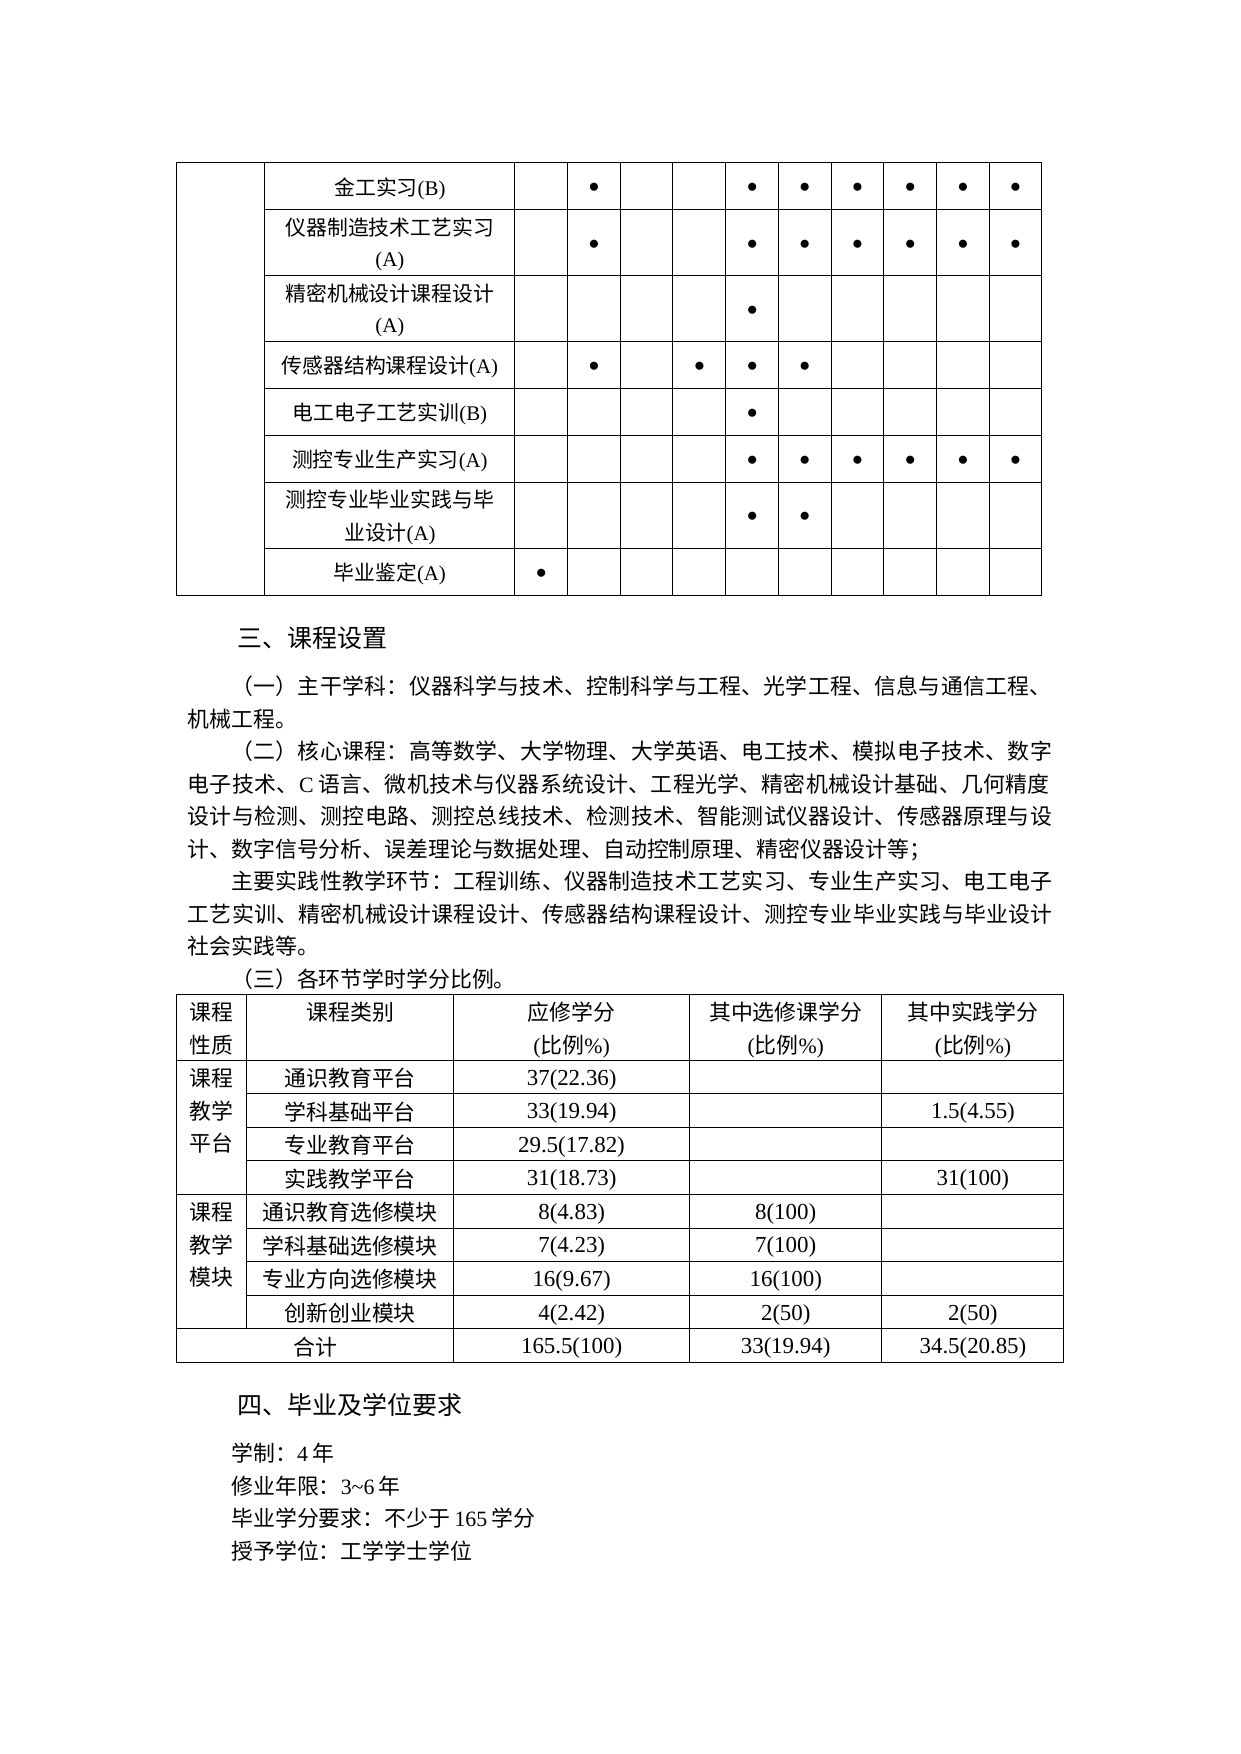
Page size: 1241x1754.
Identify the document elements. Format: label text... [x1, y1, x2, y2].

table_cell [884, 389, 936, 435]
table_cell ● [779, 342, 831, 388]
text 学制：4年 [187, 1436, 1053, 1468]
table_cell [673, 549, 725, 594]
table_cell [515, 389, 567, 435]
table_cell 精密机械设计课程设计(A) [265, 276, 514, 341]
table_cell 合计 [177, 1329, 453, 1362]
table_cell 金工实习(B) [265, 163, 514, 209]
table_cell [621, 210, 672, 275]
table_cell [621, 163, 672, 209]
table_cell [690, 1061, 881, 1093]
table_cell [779, 276, 831, 341]
table_cell [990, 342, 1041, 388]
table_cell [621, 276, 672, 341]
table_cell 165.5(100) [454, 1329, 689, 1362]
table_cell [515, 163, 567, 209]
table_cell 毕业鉴定(A) [265, 549, 514, 594]
table_cell [832, 483, 883, 548]
table_cell [937, 276, 989, 341]
table_cell [673, 163, 725, 209]
table_cell [621, 483, 672, 548]
table_cell [990, 276, 1041, 341]
table_cell ● [568, 210, 620, 275]
table_cell 7(100) [690, 1229, 881, 1261]
table_cell 1.5(4.55) [882, 1094, 1063, 1127]
table_cell [779, 549, 831, 594]
table_cell ● [937, 163, 989, 209]
table_cell 37(22.36) [454, 1061, 689, 1093]
table_cell ● [779, 210, 831, 275]
table_cell 2(50) [690, 1296, 881, 1328]
table_cell [515, 483, 567, 548]
table_cell [832, 549, 883, 594]
table_cell ● [990, 436, 1041, 482]
table_cell 电工电子工艺实训(B) [265, 389, 514, 435]
table_cell [673, 483, 725, 548]
table_cell ● [937, 210, 989, 275]
table_cell [882, 1195, 1063, 1227]
text 四、毕业及学位要求 [187, 1371, 1053, 1436]
table_cell 仪器制造技术工艺实习(A) [265, 210, 514, 275]
table_header 其中实践学分(比例%) [882, 995, 1063, 1060]
table_cell 16(100) [690, 1262, 881, 1294]
table_cell [990, 549, 1041, 594]
table_cell [832, 389, 883, 435]
table_cell [882, 1128, 1063, 1160]
table_cell 2(50) [882, 1296, 1063, 1328]
table_cell ● [726, 389, 778, 435]
table_cell 专业方向选修模块 [247, 1262, 453, 1294]
table_cell 16(9.67) [454, 1262, 689, 1294]
table_cell [568, 549, 620, 594]
table_cell 8(100) [690, 1195, 881, 1227]
table_cell ● [568, 163, 620, 209]
table_cell ● [832, 163, 883, 209]
table_cell [690, 1128, 881, 1160]
table_cell [937, 549, 989, 594]
table_cell ● [726, 436, 778, 482]
table_cell [621, 549, 672, 594]
table_cell [568, 436, 620, 482]
table_cell ● [673, 342, 725, 388]
table_cell [779, 389, 831, 435]
table_cell [673, 276, 725, 341]
table_cell [937, 483, 989, 548]
table_cell [884, 483, 936, 548]
table_cell 通识教育平台 [247, 1061, 453, 1093]
table_cell 33(19.94) [454, 1094, 689, 1127]
text （三）各环节学时学分比例。 [187, 961, 1053, 994]
table_header 应修学分 (比例%) [454, 995, 689, 1060]
table_cell ● [726, 342, 778, 388]
table_cell ● [832, 436, 883, 482]
table_cell 学科基础选修模块 [247, 1229, 453, 1261]
table_cell [621, 436, 672, 482]
table_cell ● [726, 483, 778, 548]
table_cell 课程教学平台 [177, 1061, 246, 1194]
table_cell [673, 210, 725, 275]
table_cell [937, 389, 989, 435]
table_cell [515, 276, 567, 341]
table_cell [990, 389, 1041, 435]
table_cell [884, 342, 936, 388]
table_cell ● [884, 436, 936, 482]
table_cell 通识教育选修模块 [247, 1195, 453, 1227]
text 授予学位：工学学士学位 [187, 1533, 1053, 1566]
table_cell ● [726, 210, 778, 275]
table_cell 创新创业模块 [247, 1296, 453, 1328]
table_cell 测控专业生产实习(A) [265, 436, 514, 482]
table_cell [990, 483, 1041, 548]
table_cell ● [832, 210, 883, 275]
table_cell ● [779, 436, 831, 482]
table_cell ● [726, 163, 778, 209]
table_cell 传感器结构课程设计(A) [265, 342, 514, 388]
table_cell [832, 342, 883, 388]
table_cell 测控专业毕业实践与毕业设计(A) [265, 483, 514, 548]
table_cell [568, 276, 620, 341]
text （一）主干学科：仪器科学与技术、控制科学与工程、光学工程、信息与通信工程、机械工程。 [187, 669, 1053, 734]
table_header 课程性质 [177, 995, 246, 1060]
table_cell 实践教学平台 [247, 1161, 453, 1194]
table_cell [882, 1262, 1063, 1294]
table_cell 8(4.83) [454, 1195, 689, 1227]
text 三、课程设置 [187, 604, 1053, 669]
table_header 其中选修课学分(比例%) [690, 995, 881, 1060]
table_cell [673, 389, 725, 435]
table_cell 学科基础平台 [247, 1094, 453, 1127]
text 毕业学分要求：不少于165学分 [187, 1501, 1053, 1533]
table_cell 课程教学模块 [177, 1195, 246, 1328]
table_cell 专业教育平台 [247, 1128, 453, 1160]
table_cell 4(2.42) [454, 1296, 689, 1328]
table_cell [621, 342, 672, 388]
table_cell 34.5(20.85) [882, 1329, 1063, 1362]
table_cell ● [990, 163, 1041, 209]
table_cell ● [515, 549, 567, 594]
table_cell ● [937, 436, 989, 482]
table_cell 31(100) [882, 1161, 1063, 1194]
table_cell [690, 1161, 881, 1194]
table_cell ● [884, 210, 936, 275]
table_cell ● [568, 342, 620, 388]
table_header 课程类别 [247, 995, 453, 1060]
table_cell [690, 1094, 881, 1127]
table_cell [937, 342, 989, 388]
table_cell [515, 210, 567, 275]
text （二）核心课程：高等数学、大学物理、大学英语、电工技术、模拟电子技术、数字电子技术、C语言、微机技术与仪器系统设计、工程光学、精密机械设计基础、几何精度设计与检测、测控电路、测控总线技术、检测技术、智能测试仪器设计、传感器原理与设计、数字信号分析、误差理论与数据处理、自动控制原理、精密仪器设计等； [187, 734, 1053, 864]
table_cell [832, 276, 883, 341]
table_cell [568, 389, 620, 435]
table_cell [515, 436, 567, 482]
table_cell [882, 1229, 1063, 1261]
table_cell [673, 436, 725, 482]
text 修业年限：3~6年 [187, 1468, 1053, 1501]
text 主要实践性教学环节：工程训练、仪器制造技术工艺实习、专业生产实习、电工电子工艺实训、精密机械设计课程设计、传感器结构课程设计、测控专业毕业实践与毕业设计、社会实践等。 [187, 864, 1053, 961]
table_cell [726, 549, 778, 594]
table_cell [884, 276, 936, 341]
table_cell ● [726, 276, 778, 341]
table_cell ● [779, 483, 831, 548]
table_cell [568, 483, 620, 548]
table_cell ● [779, 163, 831, 209]
table_cell [621, 389, 672, 435]
table_cell ● [884, 163, 936, 209]
table_cell 33(19.94) [690, 1329, 881, 1362]
table_cell 31(18.73) [454, 1161, 689, 1194]
table_cell 7(4.23) [454, 1229, 689, 1261]
table_cell [515, 342, 567, 388]
table_cell [884, 549, 936, 594]
table_cell 29.5(17.82) [454, 1128, 689, 1160]
table_cell [882, 1061, 1063, 1093]
table_cell ● [990, 210, 1041, 275]
